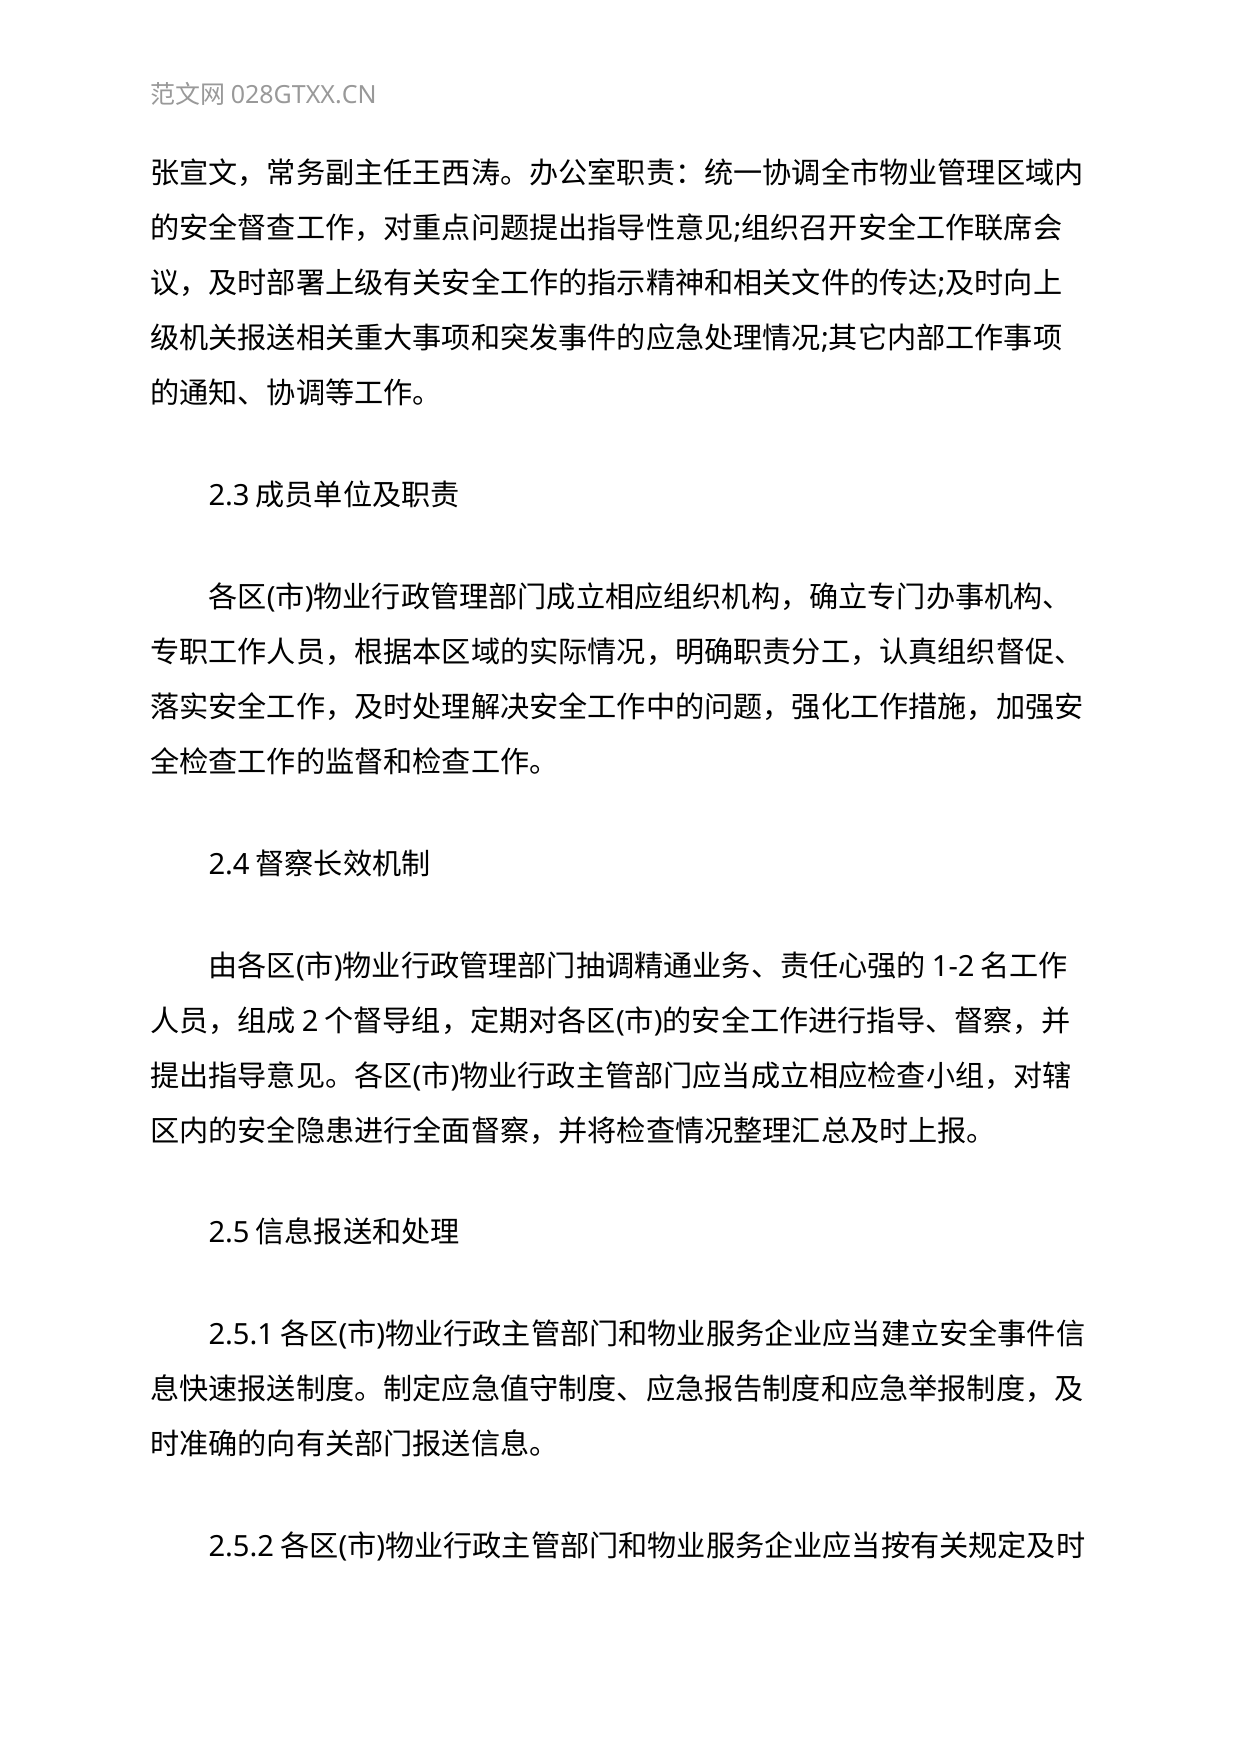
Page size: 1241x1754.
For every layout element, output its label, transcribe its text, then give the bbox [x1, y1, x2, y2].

text 各区(市)物业行政管理部门成立相应组织机构，确立专门办事机构、专职工作人员，根据本区域的实际情况，明确职责分工，认真组织督促、落实安全工作，及时处理解决安全工作中的问题，强化工作措施，加强安全检查工作的监督和检查工作。 [150, 574, 1090, 781]
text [150, 1523, 1090, 1565]
text 由各区(市)物业行政管理部门抽调精通业务、责任心强的1-2名工作人员，组成2个督导组，定期对各区(市)的安全工作进行指导、督察，并提出指导意见。各区(市)物业行政主管部门应当成立相应检查小组，对辖区内的安全隐患进行全面督察，并将检查情况整理汇总及时上报。 [150, 942, 1090, 1149]
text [150, 150, 1090, 412]
text 2.3成员单位及职责 [150, 472, 1090, 514]
text 2.5信息报送和处理 [150, 1209, 1090, 1251]
text 2.4督察长效机制 [150, 840, 1090, 883]
text 2.5.1各区(市)物业行政主管部门和物业服务企业应当建立安全事件信息快速报送制度。制定应急值守制度、应急报告制度和应急举报制度，及时准确的向有关部门报送信息。 [150, 1311, 1090, 1463]
